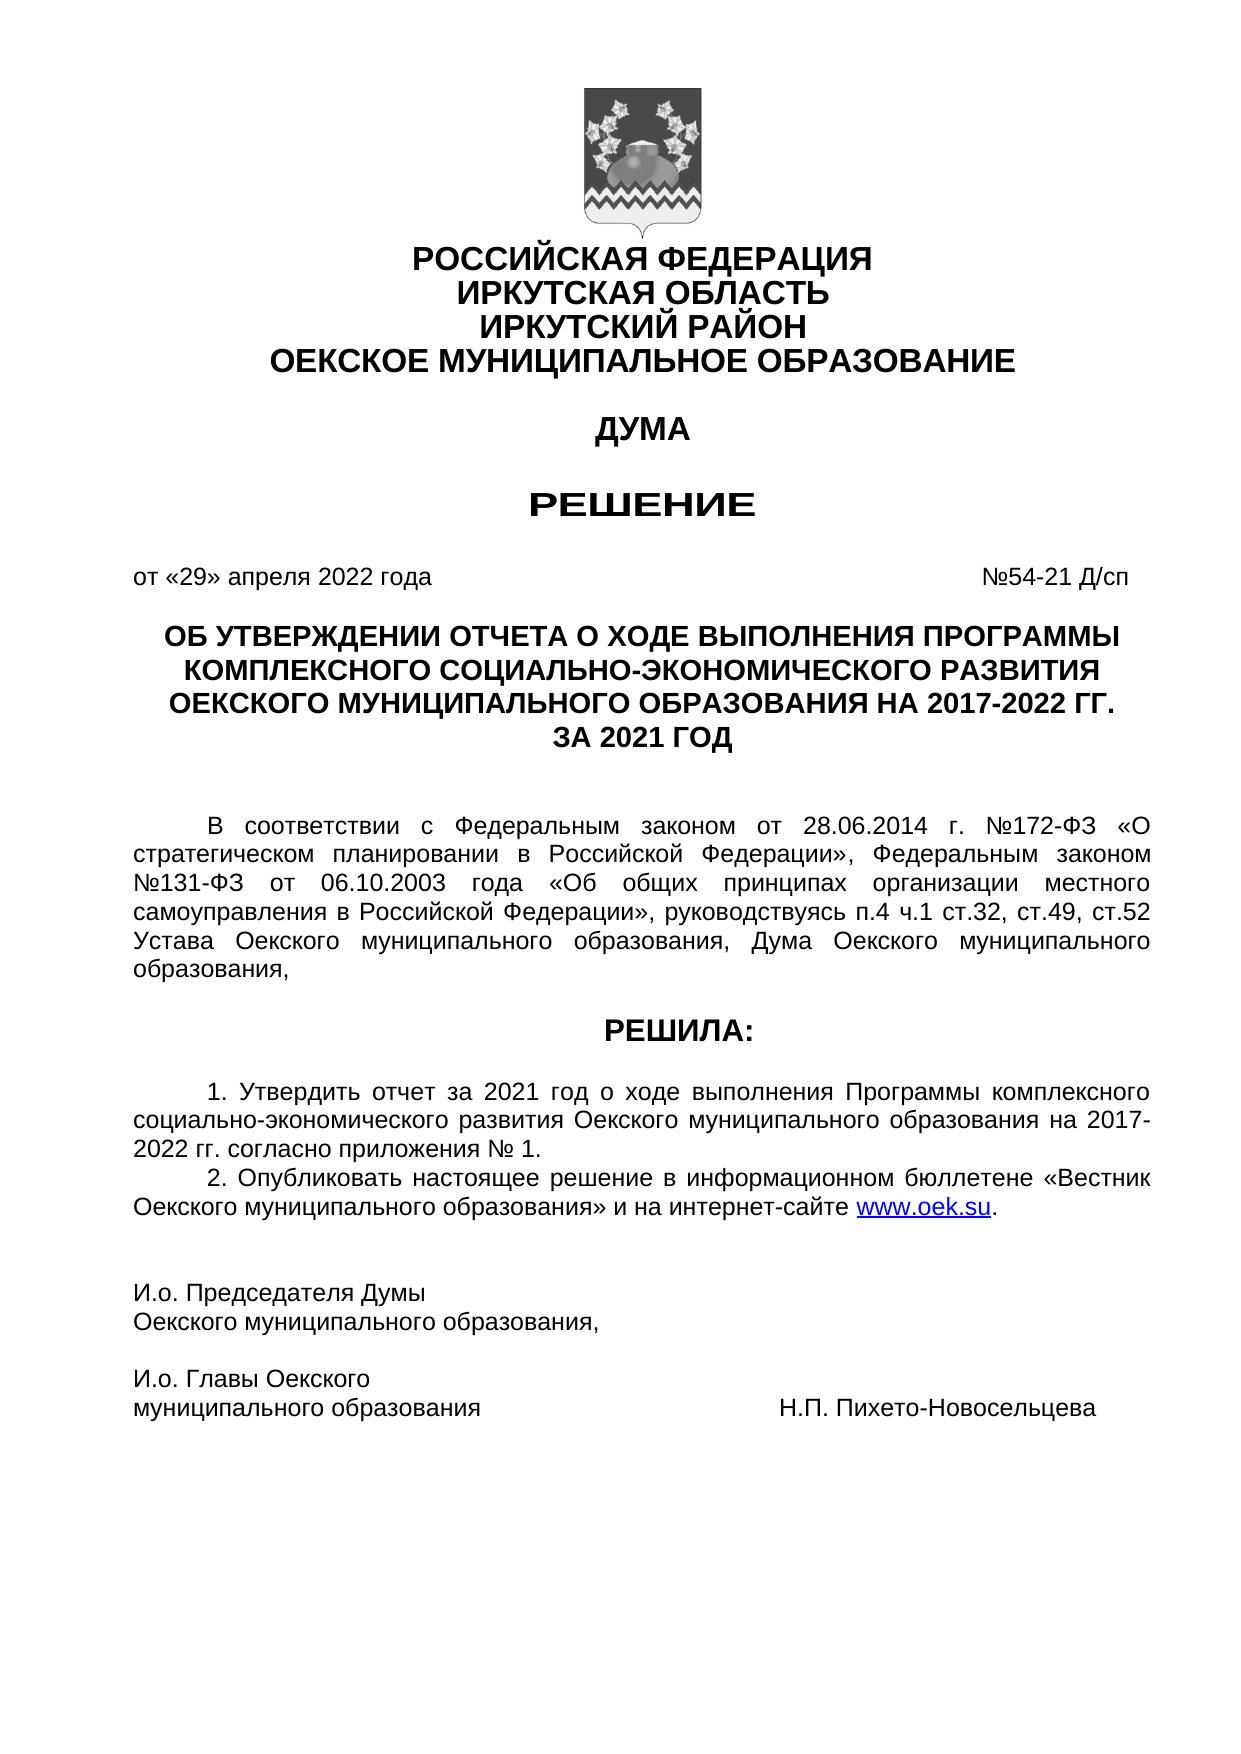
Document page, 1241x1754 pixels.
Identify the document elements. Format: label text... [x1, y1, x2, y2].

text ДУМА [134, 413, 1152, 447]
text 1. Утвердить отчет за 2021 год о ходе выполнения Программы комплексного социально-экономического развития Оекского муниципального образования на 2017-2022 гг. согласно приложения № 1. [133, 1077, 1152, 1163]
text И.о. Председателя Думы [133, 1278, 1152, 1307]
text ОЕКСКОЕ МУНИЦИПАЛЬНОЕ ОБРАЗОВАНИЕ [134, 345, 1152, 379]
subtitle муниципального образования Н.П. Пихето-Новосельцева [133, 1393, 1158, 1422]
text РОССИЙСКАЯ ФЕДЕРАЦИЯ [133, 239, 1152, 277]
text РЕШЕНИЕ [133, 485, 1152, 524]
text ИРКУТСКАЯ ОБЛАСТЬ [134, 277, 1152, 311]
text 2. Опубликовать настоящее решение в информационном бюллетене «Вестник Оекского муниципального образования» и на интернет-сайте www.oek.su. [133, 1163, 1152, 1220]
text ИРКУТСКИЙ РАЙОН [134, 311, 1152, 345]
subtitle И.о. Главы Оекского [133, 1364, 1158, 1393]
picture [582, 88, 703, 239]
text В соответствии с Федеральным законом от 28.06.2014 г. №172-ФЗ «О стратегическом планировании в Российской Федерации», Федеральным законом №131-ФЗ от 06.10.2003 года «Об общих принципах организации местного самоуправления в Российской Федерации», руководствуясь п.4 ч.1 ст.32, ст.49, ст.52 Устава Оекского муниципального образования, Дума Оекского муниципального образования, [133, 811, 1152, 983]
text ЗА 2021 ГОД [133, 719, 1152, 753]
text РЕШИЛА: [133, 1012, 1152, 1048]
subtitle Оекского муниципального образования, [133, 1307, 1158, 1335]
text ОБ УТВЕРЖДЕНИИ ОТЧЕТА О ХОДЕ ВЫПОЛНЕНИЯ ПРОГРАММЫ КОМПЛЕКСНОГО СОЦИАЛЬНО-ЭКОНОМИЧЕСКОГО РАЗВИТИЯ ОЕКСКОГО МУНИЦИПАЛЬНОГО ОБРАЗОВАНИЯ НА 2017-2022 ГГ. [133, 619, 1152, 719]
text от «29» апреля 2022 года №54-21 Д/сп [133, 562, 1152, 591]
